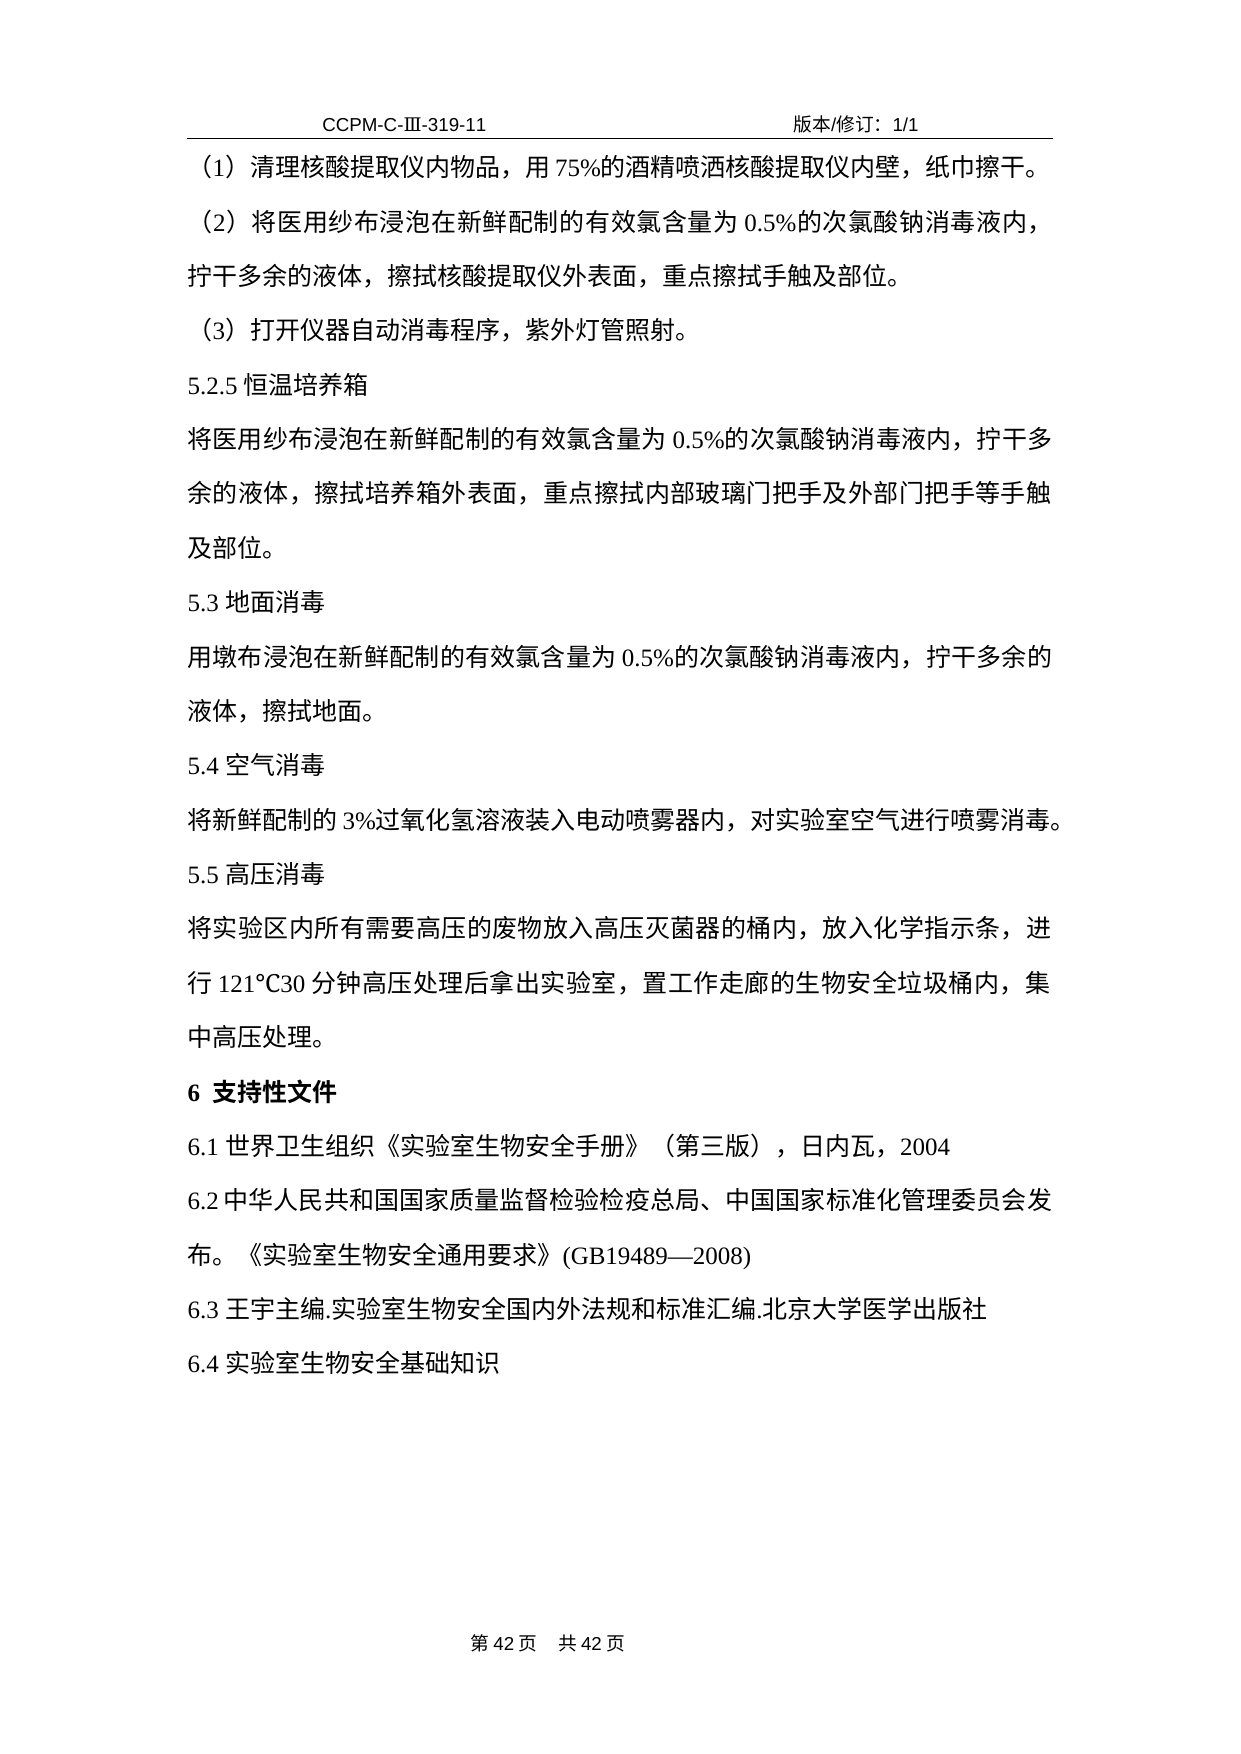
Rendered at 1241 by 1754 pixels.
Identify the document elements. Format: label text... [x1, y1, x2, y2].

text （2）将医用纱布浸泡在新鲜配制的有效氯含量为0.5%的次氯酸钠消毒液内，拧干多余的液体，擦拭核酸提取仪外表面，重点擦拭手触及部位。 [187, 202, 1053, 293]
text 用墩布浸泡在新鲜配制的有效氯含量为0.5%的次氯酸钠消毒液内，拧干多余的液体，擦拭地面。 [187, 637, 1053, 728]
text （3）打开仪器自动消毒程序，紫外灯管照射。 [187, 311, 1053, 347]
text 5.3 地面消毒 [187, 583, 1053, 619]
text 6.3 王宇主编.实验室生物安全国内外法规和标准汇编.北京大学医学出版社 [187, 1289, 1053, 1326]
text 5.4 空气消毒 [187, 746, 1053, 782]
text 5.5 高压消毒 [187, 854, 1053, 891]
text 6 支持性文件 [187, 1072, 1053, 1108]
text （1）清理核酸提取仪内物品，用75%的酒精喷洒核酸提取仪内壁，纸巾擦干。 [187, 148, 1053, 184]
text 将新鲜配制的3%过氧化氢溶液装入电动喷雾器内，对实验室空气进行喷雾消毒。 [187, 800, 1053, 836]
text 将医用纱布浸泡在新鲜配制的有效氯含量为0.5%的次氯酸钠消毒液内，拧干多余的液体，擦拭培养箱外表面，重点擦拭内部玻璃门把手及外部门把手等手触及部位。 [187, 419, 1053, 564]
text 将实验区内所有需要高压的废物放入高压灭菌器的桶内，放入化学指示条，进行121℃30分钟高压处理后拿出实验室，置工作走廊的生物安全垃圾桶内，集中高压处理。 [187, 909, 1053, 1054]
text 6.2中华人民共和国国家质量监督检验检疫总局、中国国家标准化管理委员会发布。《实验室生物安全通用要求》(GB19489—2008) [187, 1181, 1053, 1271]
text 6.4 实验室生物安全基础知识 [187, 1344, 1053, 1380]
text 6.1 世界卫生组织《实验室生物安全手册》（第三版），日内瓦，2004 [187, 1126, 1053, 1163]
text 5.2.5 恒温培养箱 [187, 365, 1053, 401]
